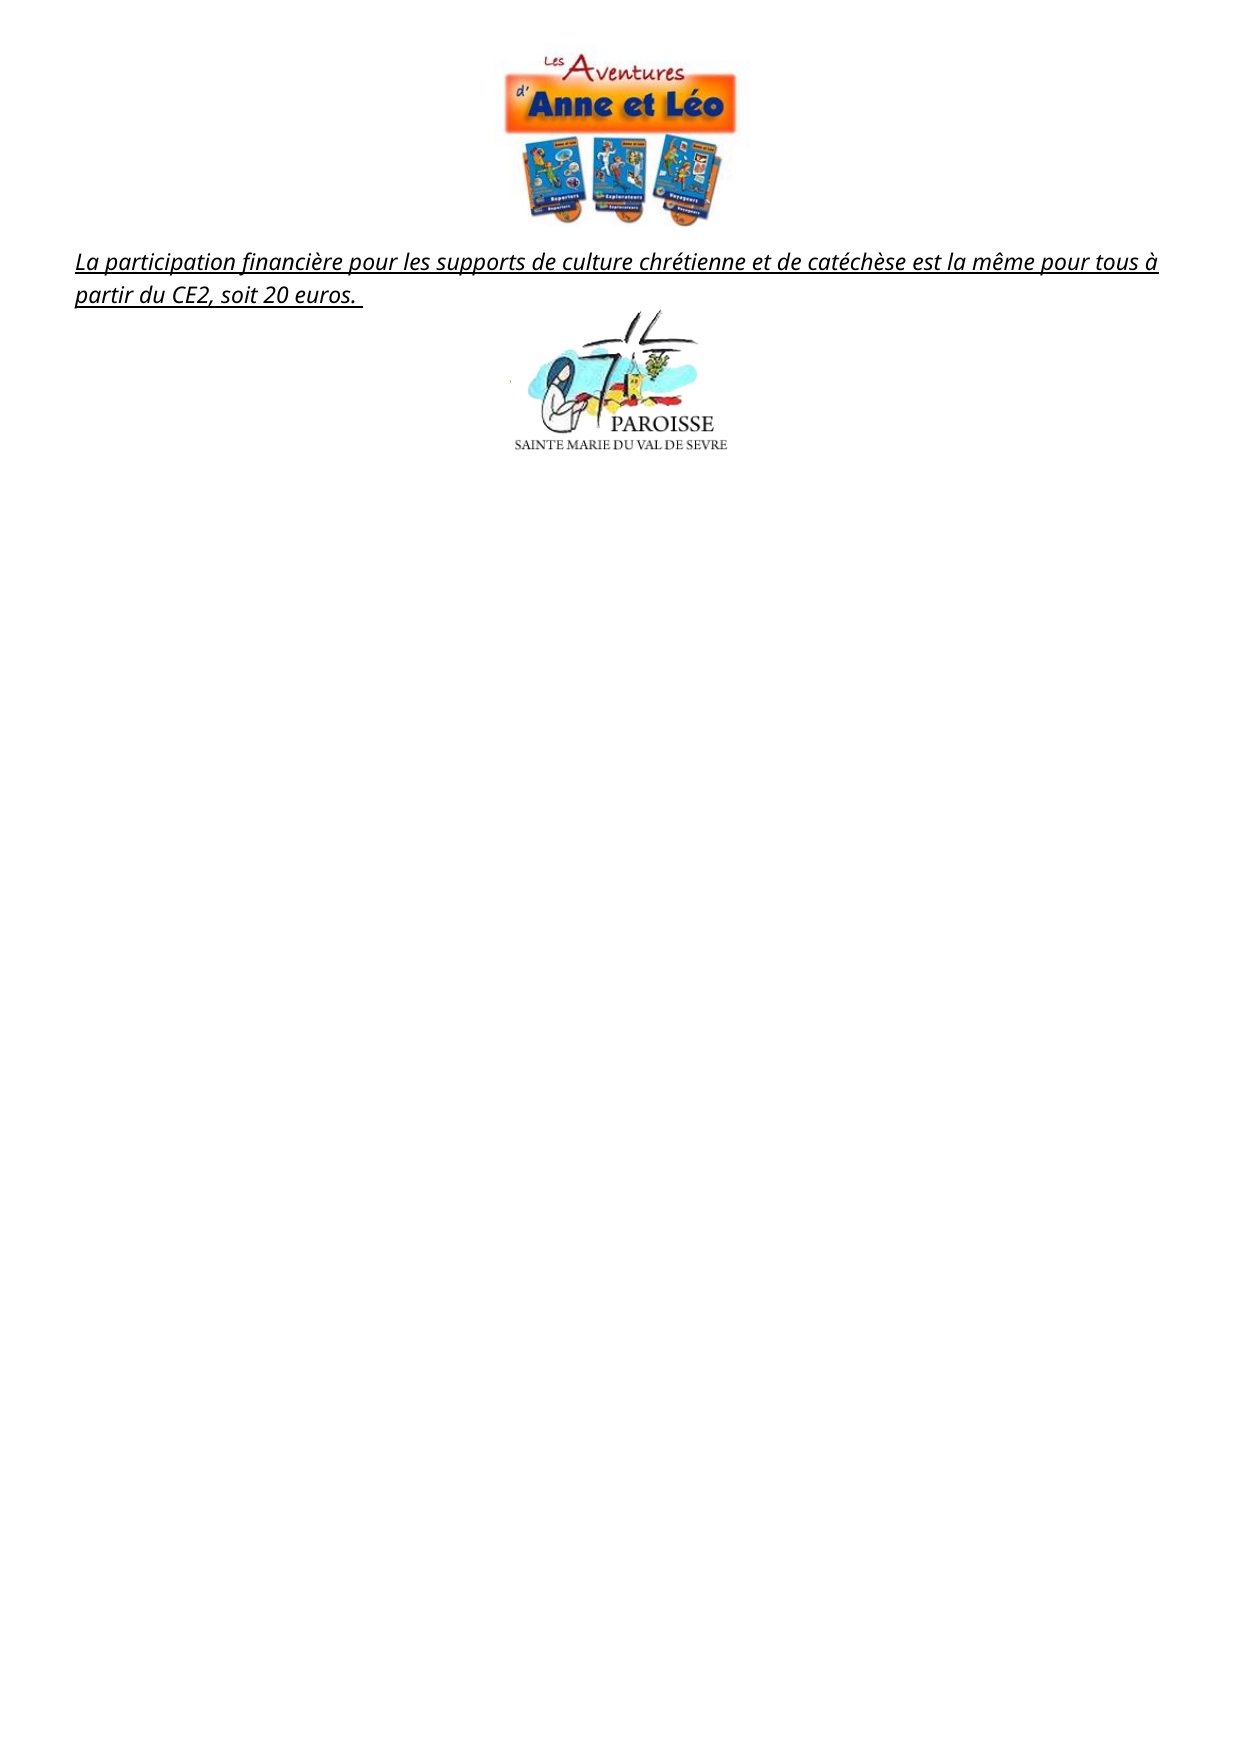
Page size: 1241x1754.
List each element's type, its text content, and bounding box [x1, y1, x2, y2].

picture [510, 301, 731, 462]
picture [477, 44, 764, 227]
text La participation financière pour les supports de culture chrétienne et de catéchèse est la même pour tous à partir du CE2, soit 20 euros. [75, 246, 1165, 311]
